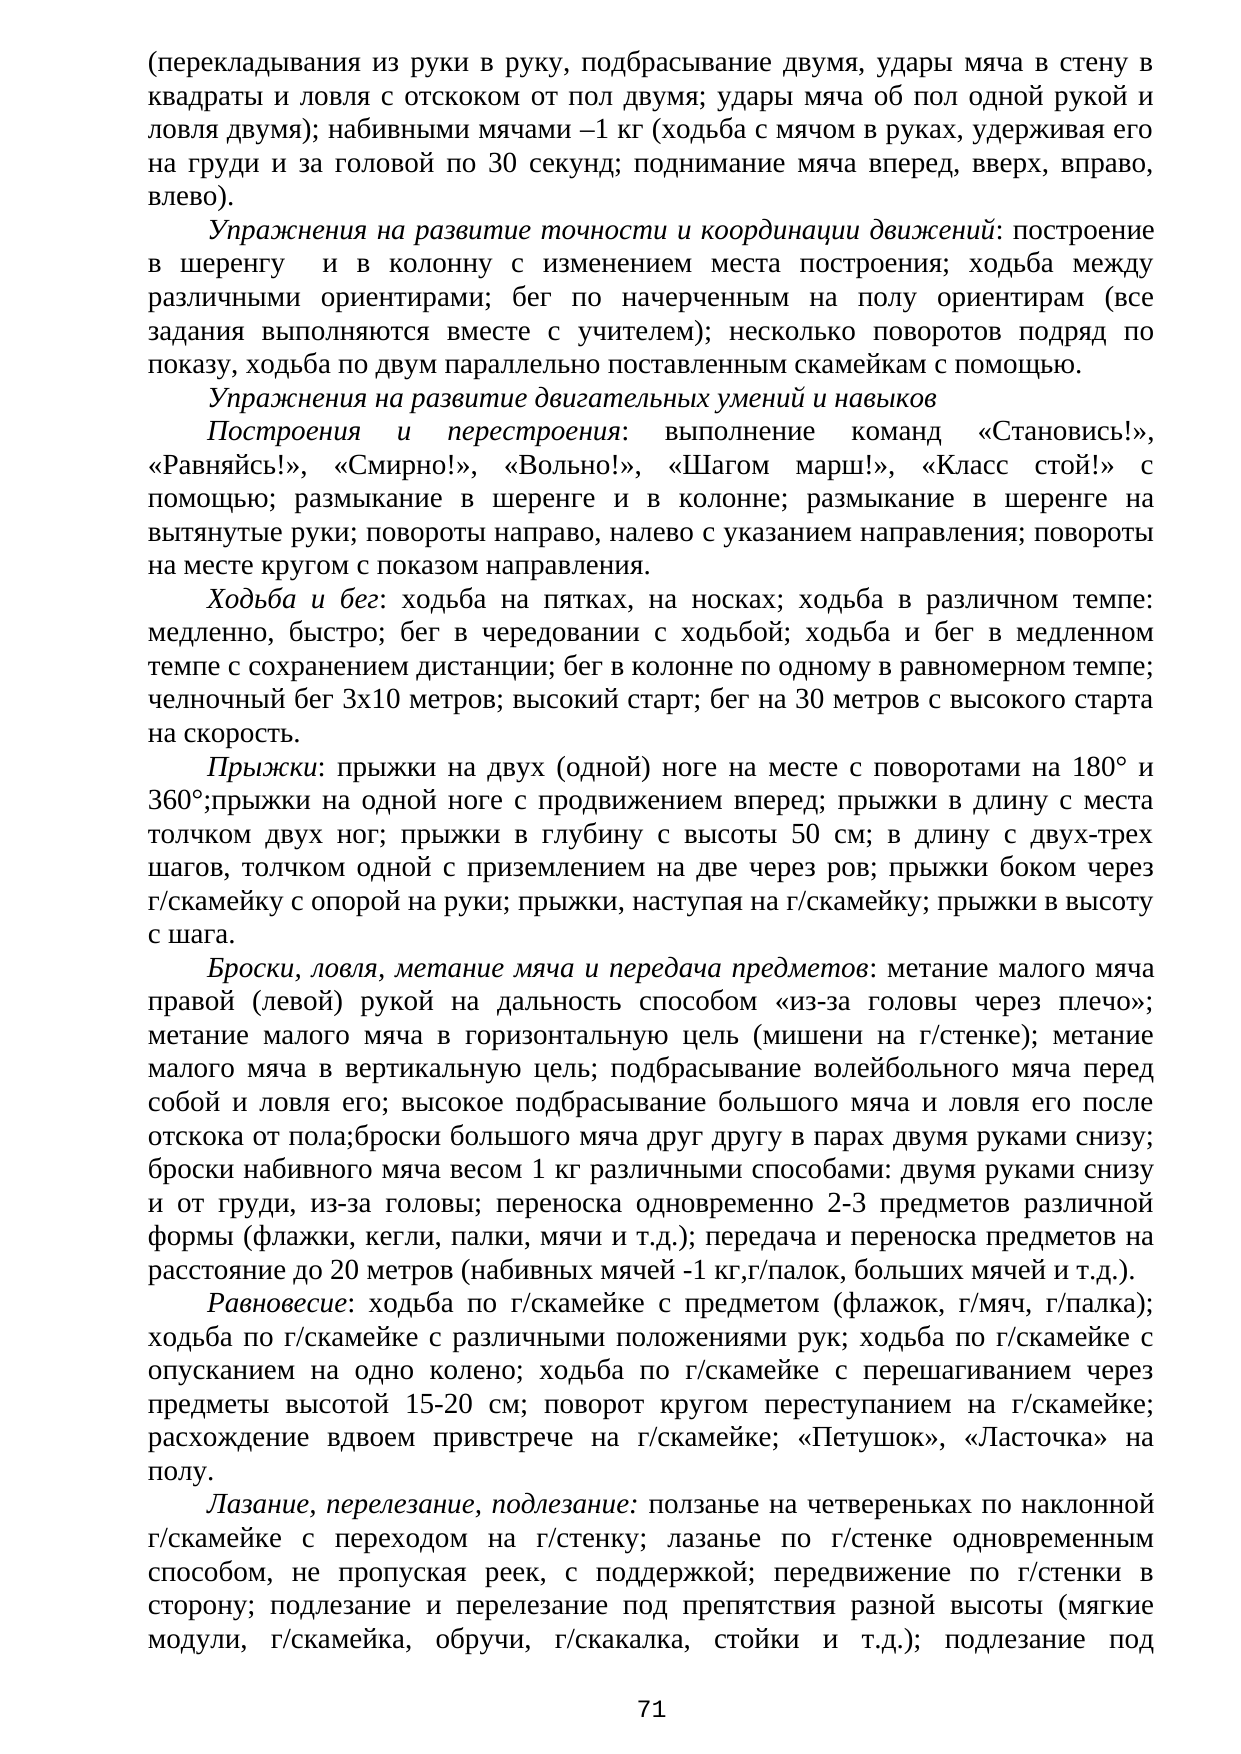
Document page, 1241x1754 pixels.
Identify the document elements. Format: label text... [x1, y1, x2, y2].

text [148, 1487, 1155, 1654]
text Упражнения на развитие точности и координации движений: построение в шеренгу и в колонну с изменением места построения; ходьба между различными ориентирами; бег по начерченным на полу ориентирам (все задания выполняются вместе с учителем); несколько поворотов подряд по показу, ходьба по двум параллельно поставленным скамейкам с помощью. [148, 212, 1155, 380]
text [148, 44, 1155, 212]
text Ходьба и бег: ходьба на пятках, на носках; ходьба в различном темпе: медленно, быстро; бег в чередовании с ходьбой; ходьба и бег в медленном темпе с сохранением дистанции; бег в колонне по одному в равномерном темпе; челночный бег 3х10 метров; высокий старт; бег на 30 метров с высокого старта на скорость. [148, 581, 1155, 749]
text Построения и перестроения: выполнение команд «Становись!», «Равняйсь!», «Смирно!», «Вольно!», «Шагом марш!», «Класс стой!» с помощью; размыкание в шеренге и в колонне; размыкание в шеренге на вытянутые руки; повороты направо, налево с указанием направления; повороты на месте кругом с показом направления. [148, 413, 1155, 581]
text Равновесие: ходьба по г/скамейке с предметом (флажок, г/мяч, г/палка); ходьба по г/скамейке с различными положениями рук; ходьба по г/скамейке с опусканием на одно колено; ходьба по г/скамейке с перешагиванием через предметы высотой 15-20 см; поворот кругом переступанием на г/скамейке; расхождение вдвоем привстрече на г/скамейке; «Петушок», «Ласточка» на полу. [148, 1285, 1155, 1487]
text Прыжки: прыжки на двух (одной) ноге на месте с поворотами на 180° и 360°;прыжки на одной ноге с продвижением вперед; прыжки в длину с места толчком двух ног; прыжки в глубину с высоты 50 см; в длину с двух-трех шагов, толчком одной с приземлением на две через ров; прыжки боком через г/скамейку с опорой на руки; прыжки, наступая на г/скамейку; прыжки в высоту с шага. [148, 749, 1155, 950]
text Броски, ловля, метание мяча и передача предметов: метание малого мяча правой (левой) рукой на дальность способом «из-за головы через плечо»; метание малого мяча в горизонтальную цель (мишени на г/стенке); метание малого мяча в вертикальную цель; подбрасывание волейбольного мяча перед собой и ловля его; высокое подбрасывание большого мяча и ловля его после отскока от пола;броски большого мяча друг другу в парах двумя руками снизу; броски набивного мяча весом 1 кг различными способами: двумя руками снизу и от груди, из-за головы; переноска одновременно 2-3 предметов различной формы (флажки, кегли, палки, мячи и т.д.); передача и переноска предметов на расстояние до 20 метров (набивных мячей -1 кг,г/палок, больших мячей и т.д.). [148, 950, 1155, 1285]
text Упражнения на развитие двигательных умений и навыков [148, 380, 1155, 413]
